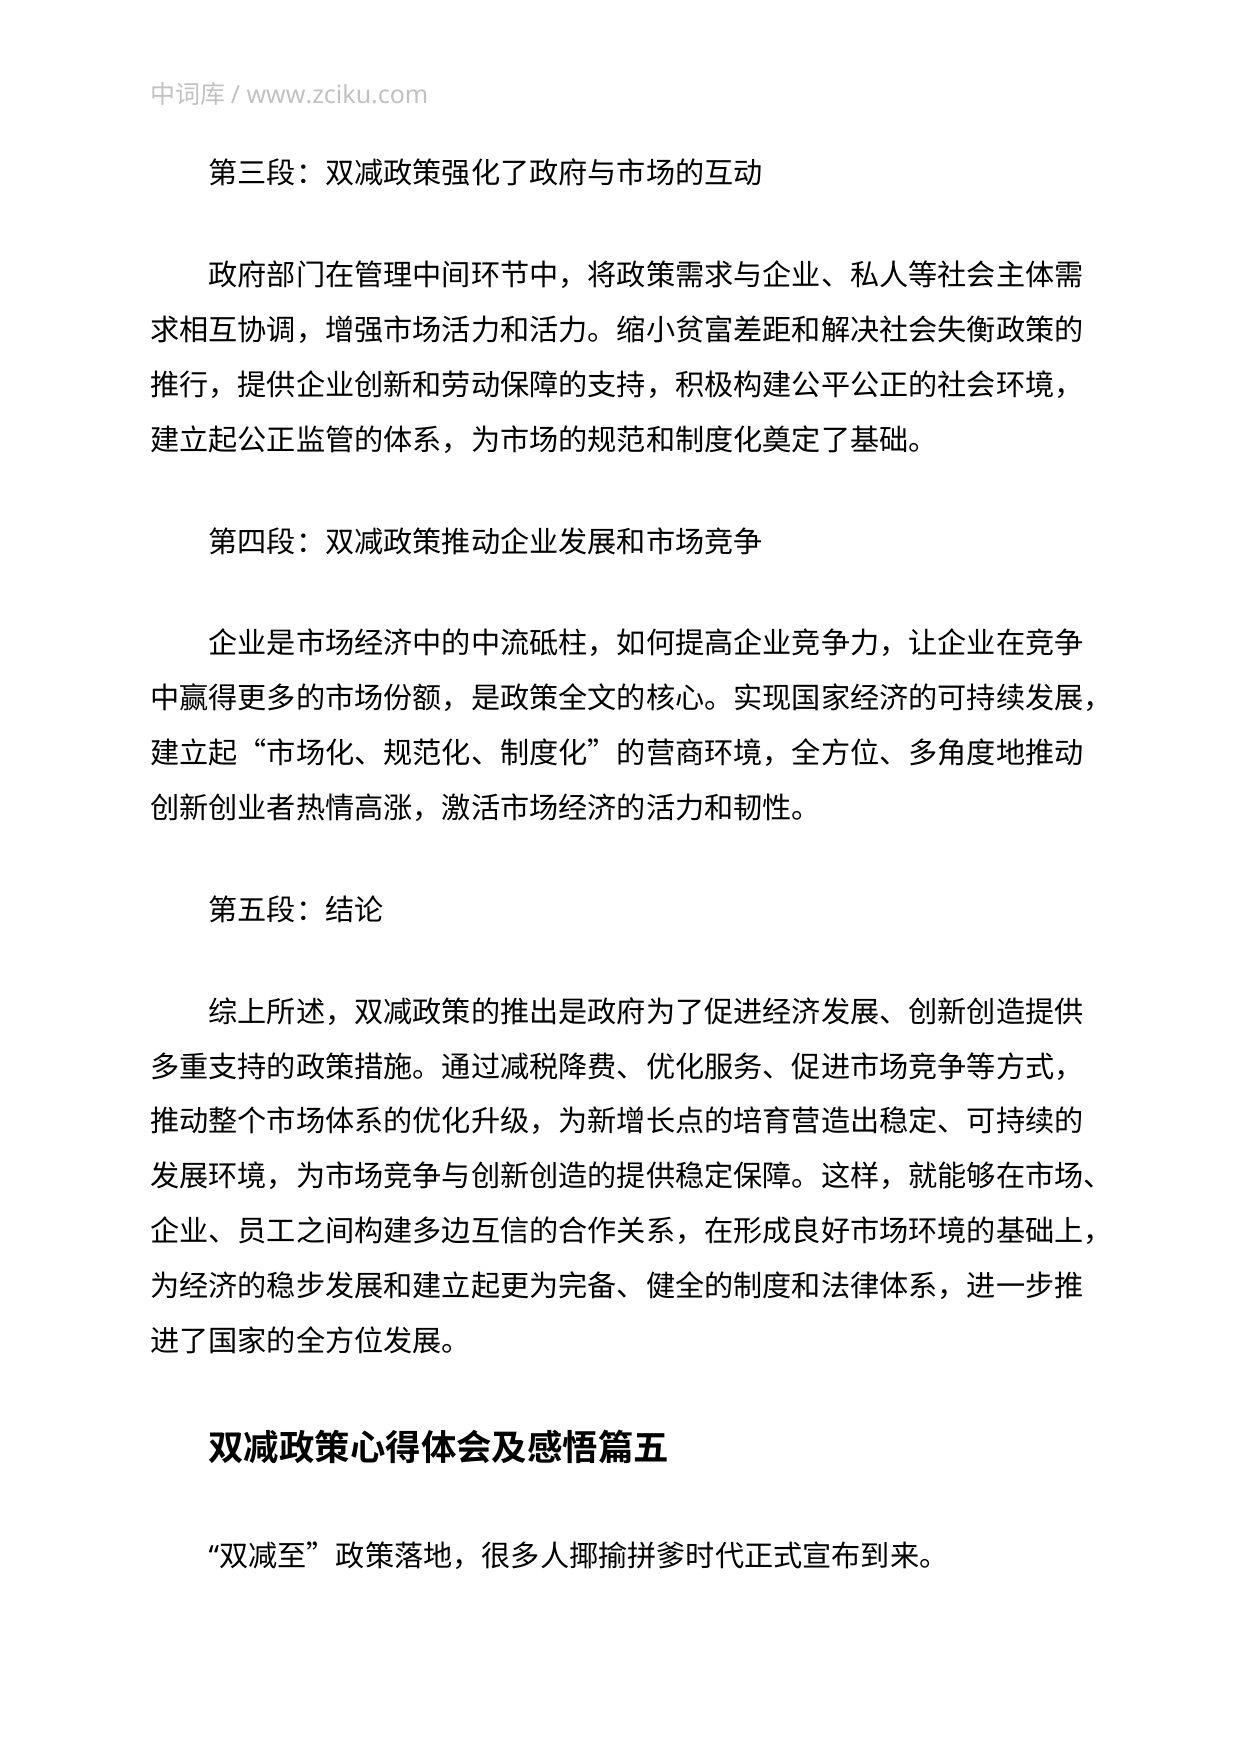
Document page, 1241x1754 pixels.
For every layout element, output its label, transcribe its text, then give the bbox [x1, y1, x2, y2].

text “双减至”政策落地，很多人揶揄拼爹时代正式宣布到来。 [150, 1533, 1090, 1575]
text 第五段：结论 [150, 886, 1090, 929]
text 第三段：双减政策强化了政府与市场的互动 [150, 150, 1090, 192]
text 双减政策心得体会及感悟篇五 [150, 1419, 1090, 1471]
text 综上所述，双减政策的推出是政府为了促进经济发展、创新创造提供多重支持的政策措施。通过减税降费、优化服务、促进市场竞争等方式，推动整个市场体系的优化升级，为新增长点的培育营造出稳定、可持续的发展环境，为市场竞争与创新创造的提供稳定保障。这样，就能够在市场、企业、员工之间构建多边互信的合作关系，在形成良好市场环境的基础上，为经济的稳步发展和建立起更为完备、健全的制度和法律体系，进一步推进了国家的全方位发展。 [150, 988, 1090, 1360]
text 企业是市场经济中的中流砥柱，如何提高企业竞争力，让企业在竞争中赢得更多的市场份额，是政策全文的核心。实现国家经济的可持续发展，建立起“市场化、规范化、制度化”的营商环境，全方位、多角度地推动创新创业者热情高涨，激活市场经济的活力和韧性。 [150, 620, 1090, 827]
text 第四段：双减政策推动企业发展和市场竞争 [150, 518, 1090, 561]
text 政府部门在管理中间环节中，将政策需求与企业、私人等社会主体需求相互协调，增强市场活力和活力。缩小贫富差距和解决社会失衡政策的推行，提供企业创新和劳动保障的支持，积极构建公平公正的社会环境，建立起公正监管的体系，为市场的规范和制度化奠定了基础。 [150, 252, 1090, 459]
